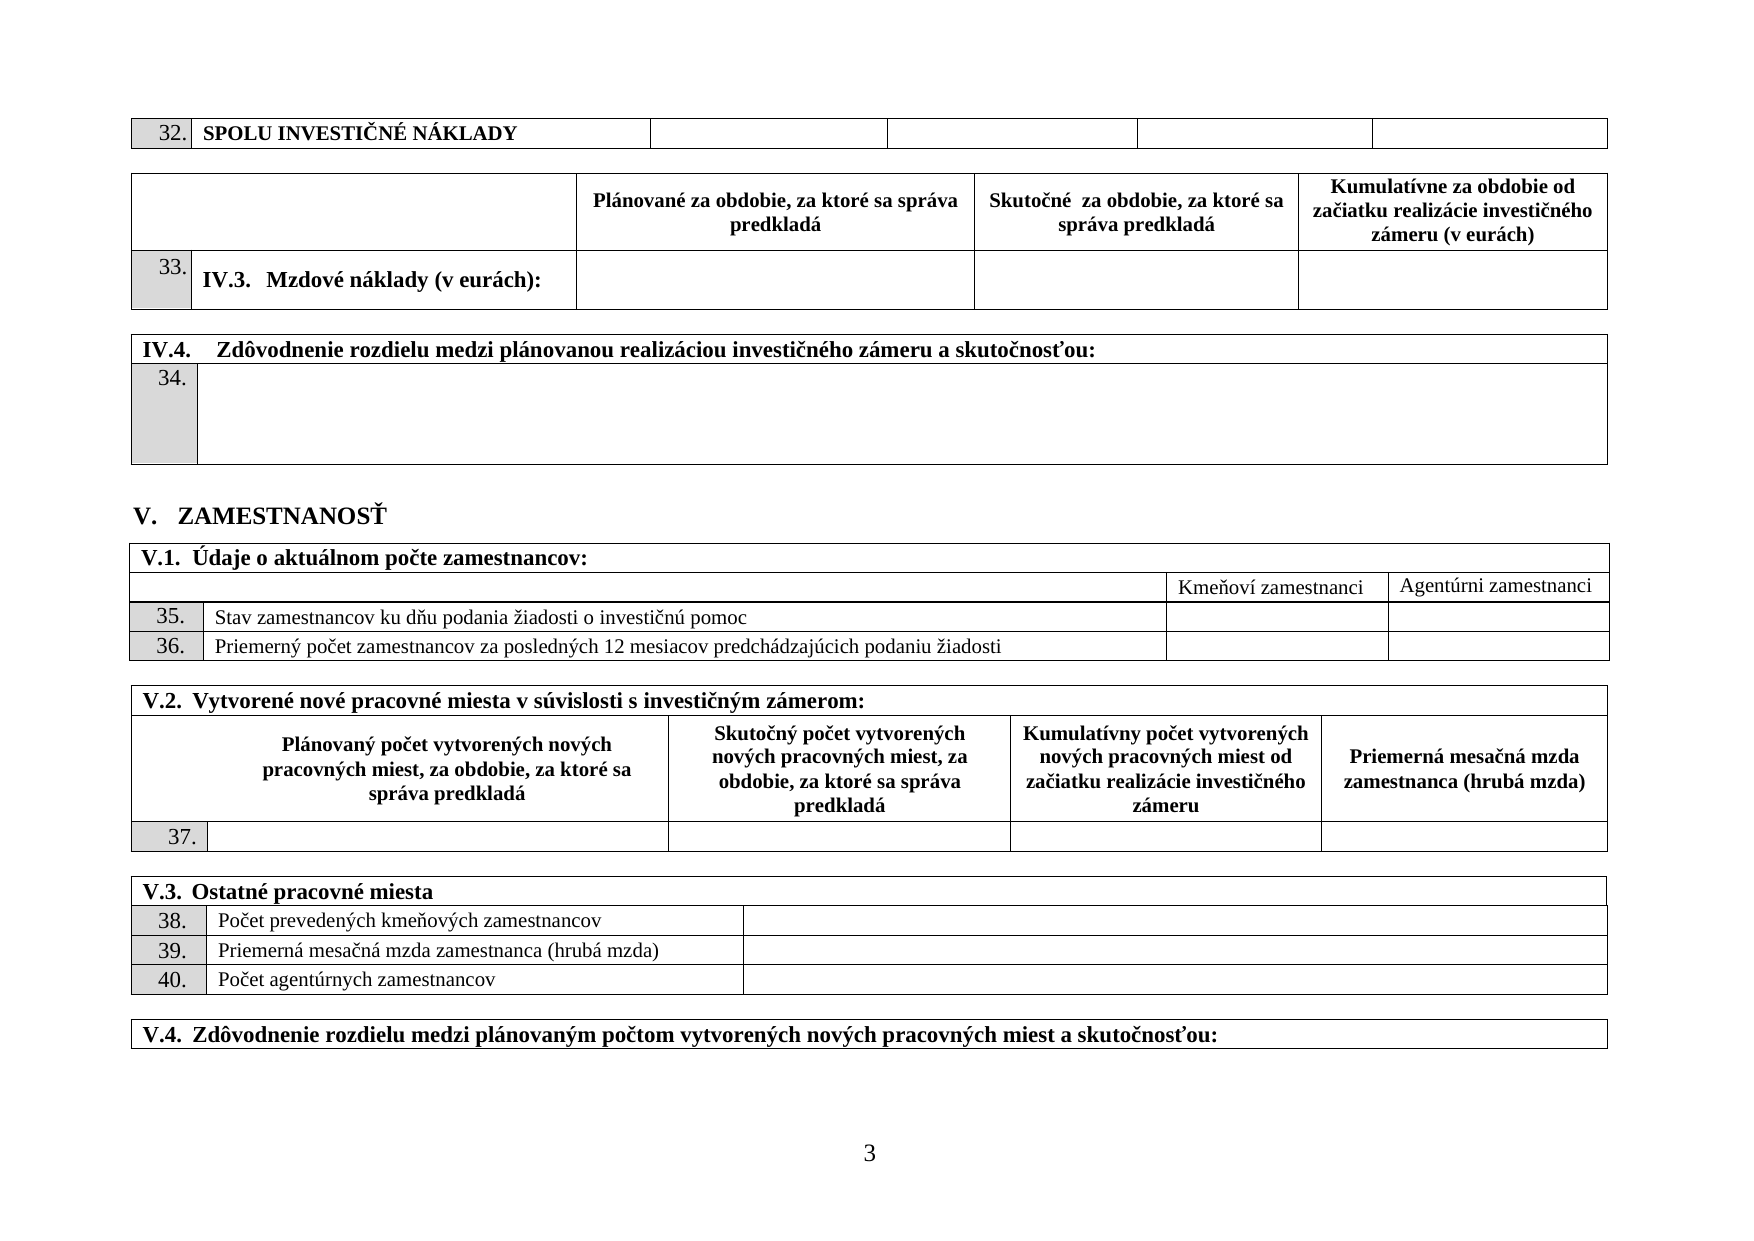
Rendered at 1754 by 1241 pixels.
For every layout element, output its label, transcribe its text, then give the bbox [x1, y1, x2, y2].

table_cell Stav zamestnancov ku dňu podania žiadosti o investičnú pomoc [204, 603, 1166, 631]
table_cell Kmeňoví zamestnanci [1167, 573, 1388, 601]
table_header Údaje o aktuálnom počte zamestnancov: [130, 544, 1609, 572]
table_cell [975, 251, 1298, 308]
table_cell Kumulatívny počet vytvorených nových pracovných miest od začiatku realizácie investičného zámeru [1011, 716, 1321, 821]
table_cell [130, 603, 203, 631]
table_cell [744, 965, 1607, 994]
table_cell [1167, 632, 1388, 660]
table_cell Agentúrni zamestnanci [1389, 573, 1609, 601]
table_cell Počet agentúrnych zamestnancov [207, 965, 743, 994]
table_cell [1167, 603, 1388, 631]
table_cell Skutočný počet vytvorených nových pracovných miest, za obdobie, za ktoré sa správa predkladá [669, 716, 1010, 821]
table_cell [208, 822, 668, 851]
table_cell [198, 364, 1607, 463]
table_cell [669, 822, 1010, 851]
table_header Ostatné pracovné miesta [132, 877, 1606, 905]
table_cell [1299, 251, 1607, 308]
table_header Vytvorené nové pracovné miesta v súvislosti s investičným zámerom: [132, 686, 1607, 715]
table_cell Počet prevedených kmeňových zamestnancov [207, 906, 743, 935]
table_cell [1389, 632, 1609, 660]
table_header Zdôvodnenie rozdielu medzi plánovanou realizáciou investičného zámeru a skutočnosťou: [132, 335, 1607, 363]
table_cell [132, 906, 206, 935]
table_cell Priemerný počet zamestnancov za posledných 12 mesiacov predchádzajúcich podaniu žiadosti [204, 632, 1166, 660]
table_cell [1138, 119, 1372, 148]
table_cell [132, 251, 191, 308]
table_cell [132, 822, 207, 851]
table_cell [1389, 603, 1609, 631]
table_header Skutočné za obdobie, za ktoré sa správa predkladá [975, 174, 1298, 249]
table_cell [651, 119, 887, 148]
table_cell [130, 573, 1166, 601]
table_cell Plánovaný počet vytvorených nových pracovných miest, za obdobie, za ktoré sa správa predkladá [132, 716, 668, 821]
table_cell [132, 364, 197, 463]
table_cell [1011, 822, 1321, 851]
table_header Kumulatívne za obdobie od začiatku realizácie investičného zámeru (v eurách) [1299, 174, 1607, 249]
table_header Plánované za obdobie, za ktoré sa správa predkladá [577, 174, 974, 249]
table_cell Priemerná mesačná mzda zamestnanca (hrubá mzda) [207, 936, 743, 964]
table_cell [132, 119, 191, 148]
table_cell SPOLU INVESTIČNÉ NÁKLADY [192, 119, 650, 148]
table_cell [1322, 822, 1607, 851]
list ZAMESTNANOSŤ [133, 501, 1636, 530]
table_cell [132, 965, 206, 994]
table_cell Mzdové náklady (v eurách): [192, 251, 576, 308]
table_cell [744, 936, 1607, 964]
table_cell [130, 632, 203, 660]
table_cell [744, 906, 1607, 935]
table_cell [888, 119, 1137, 148]
table_header Zdôvodnenie rozdielu medzi plánovaným počtom vytvorených nových pracovných miest a skutočnosťou: [132, 1020, 1607, 1048]
table_header [132, 174, 576, 249]
table_cell [1373, 119, 1607, 148]
table_cell [132, 936, 206, 964]
table_cell [577, 251, 974, 308]
table_cell Priemerná mesačná mzda zamestnanca (hrubá mzda) [1322, 716, 1607, 821]
